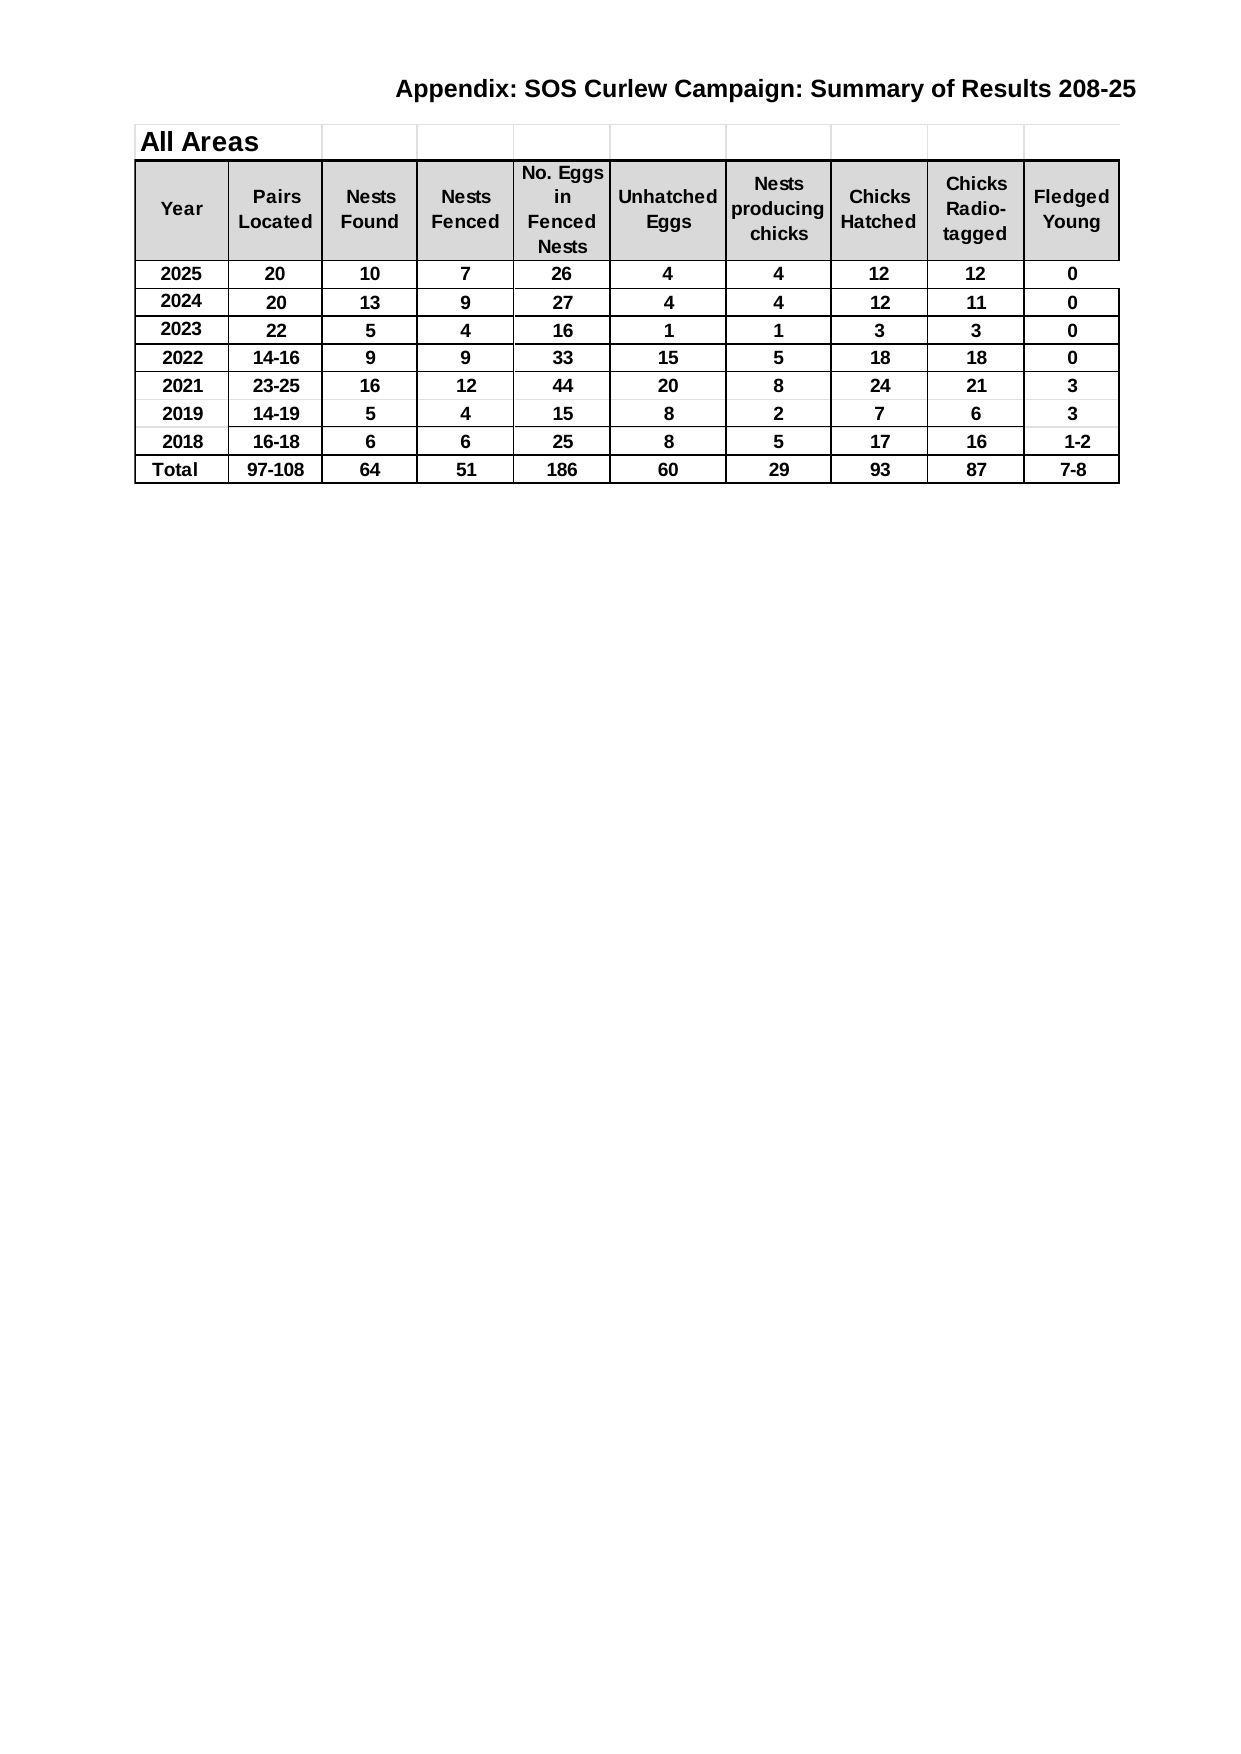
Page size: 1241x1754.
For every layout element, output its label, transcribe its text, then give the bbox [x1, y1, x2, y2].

text Appendix: SOS Curlew Campaign: Summary of Results 208-25 [120, 74, 1137, 103]
